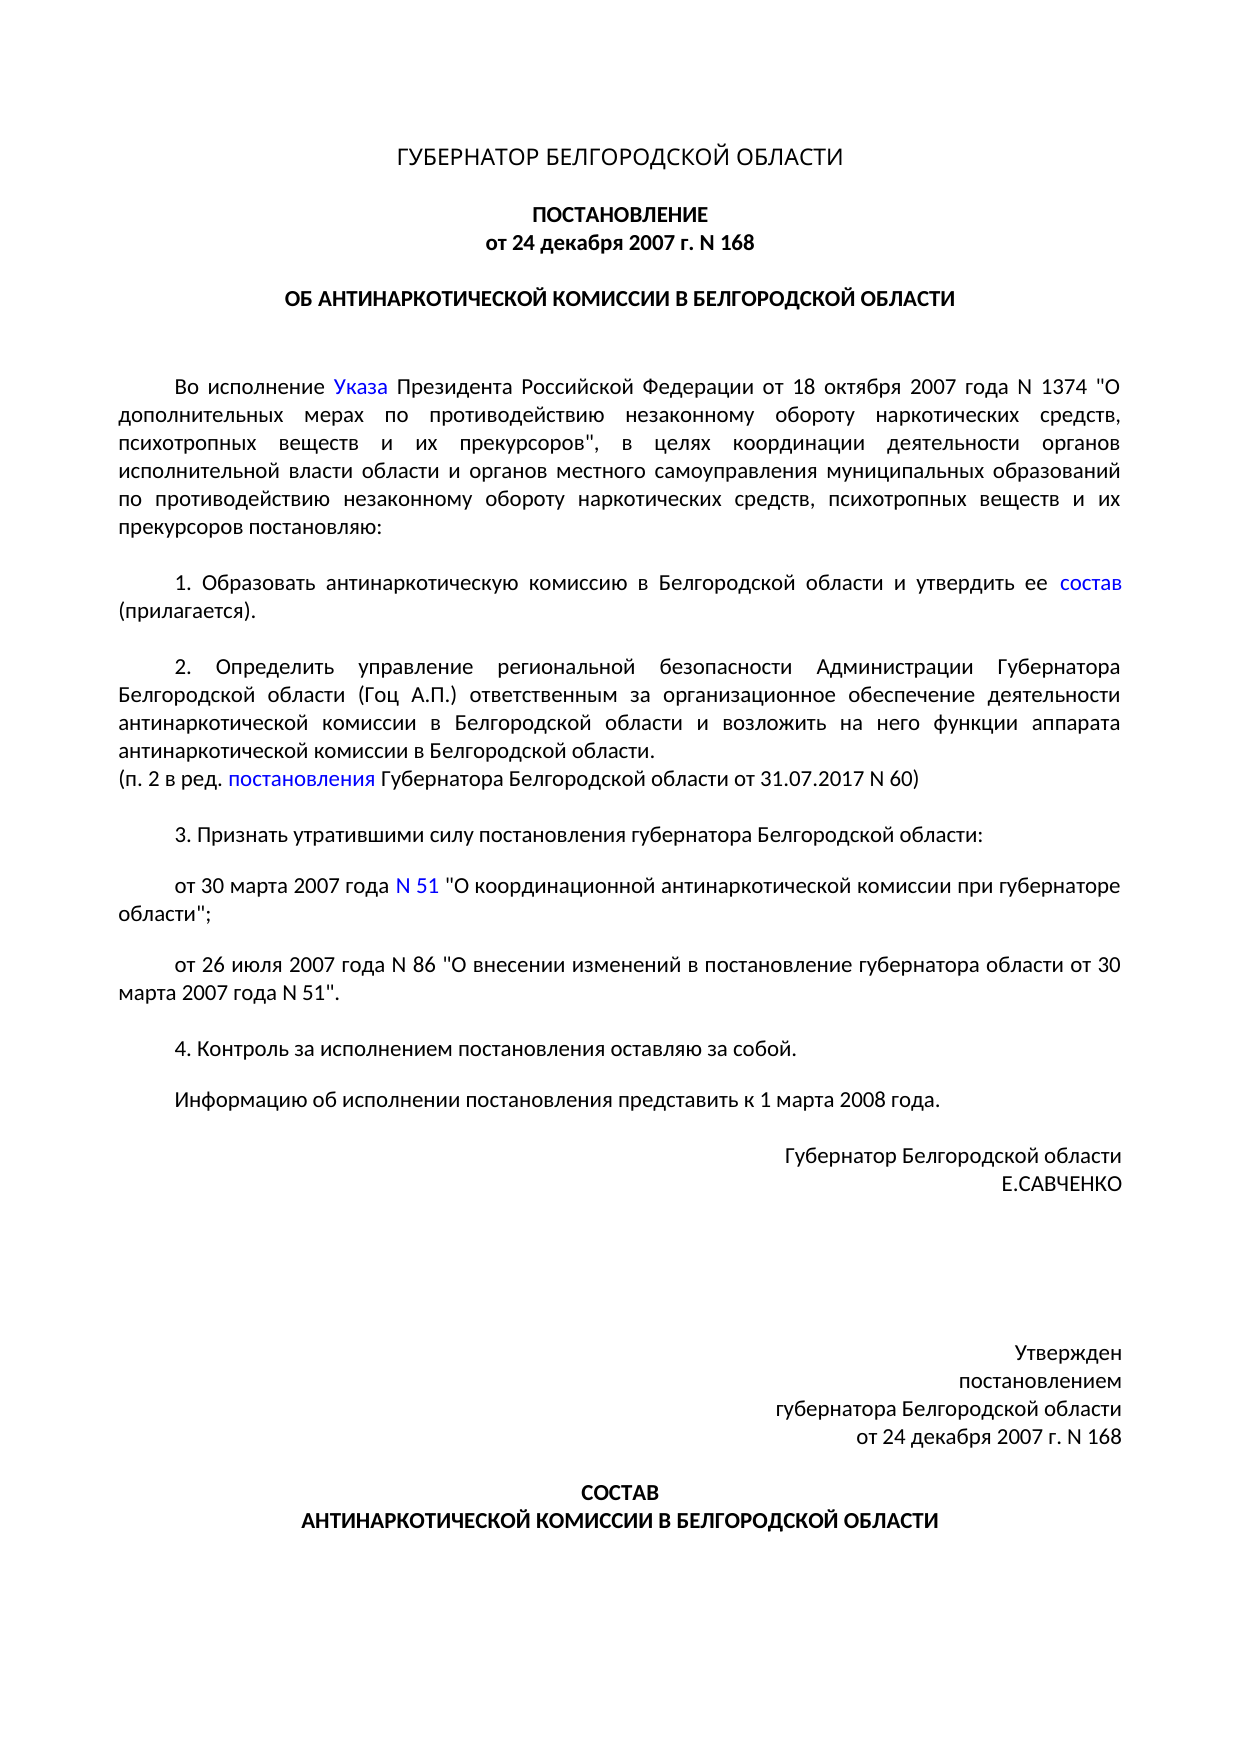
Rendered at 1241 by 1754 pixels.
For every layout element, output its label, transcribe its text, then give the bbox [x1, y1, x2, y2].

title ПОСТАНОВЛЕНИЕ [118, 200, 1122, 228]
text 1. Образовать антинаркотическую комиссию в Белгородской области и утвердить ее состав (прилагается). [118, 568, 1122, 624]
text 4. Контроль за исполнением постановления оставляю за собой. [118, 1034, 1122, 1063]
text 3. Признать утратившими силу постановления губернатора Белгородской области: [118, 821, 1122, 849]
title АНТИНАРКОТИЧЕСКОЙ КОМИССИИ В БЕЛГОРОДСКОЙ ОБЛАСТИ [118, 1506, 1122, 1534]
title ГУБЕРНАТОР БЕЛГОРОДСКОЙ ОБЛАСТИ [118, 112, 1122, 172]
text Е.САВЧЕНКО [118, 1169, 1122, 1198]
text Информацию об исполнении постановления представить к 1 марта 2008 года. [118, 1086, 1122, 1113]
text Во исполнение Указа Президента Российской Федерации от 18 октября 2007 года N 1374 "О дополнительных мерах по противодействию незаконному обороту наркотических средств, психотропных веществ и их прекурсоров", в целях координации деятельности органов исполнительной власти области и органов местного самоуправления муниципальных образований по противодействию незаконному обороту наркотических средств, психотропных веществ и их прекурсоров постановляю: [118, 372, 1122, 540]
text от 24 декабря 2007 г. N 168 [118, 1422, 1122, 1450]
text Утвержден [118, 1338, 1122, 1366]
text Губернатор Белгородской области [118, 1142, 1122, 1169]
text губернатора Белгородской области [118, 1394, 1122, 1422]
title СОСТАВ [118, 1478, 1122, 1506]
text от 30 марта 2007 года N 51 "О координационной антинаркотической комиссии при губернаторе области"; [118, 872, 1122, 928]
text (п. 2 в ред. постановления Губернатора Белгородской области от 31.07.2017 N 60) [118, 764, 1122, 793]
title от 24 декабря 2007 г. N 168 [118, 228, 1122, 256]
text от 26 июля 2007 года N 86 "О внесении изменений в постановление губернатора области от 30 марта 2007 года N 51". [118, 951, 1122, 1007]
text постановлением [118, 1366, 1122, 1394]
text 2. Определить управление региональной безопасности Администрации Губернатора Белгородской области (Гоц А.П.) ответственным за организационное обеспечение деятельности антинаркотической комиссии в Белгородской области и возложить на него функции аппарата антинаркотической комиссии в Белгородской области. [118, 652, 1122, 764]
title ОБ АНТИНАРКОТИЧЕСКОЙ КОМИССИИ В БЕЛГОРОДСКОЙ ОБЛАСТИ [118, 284, 1122, 312]
